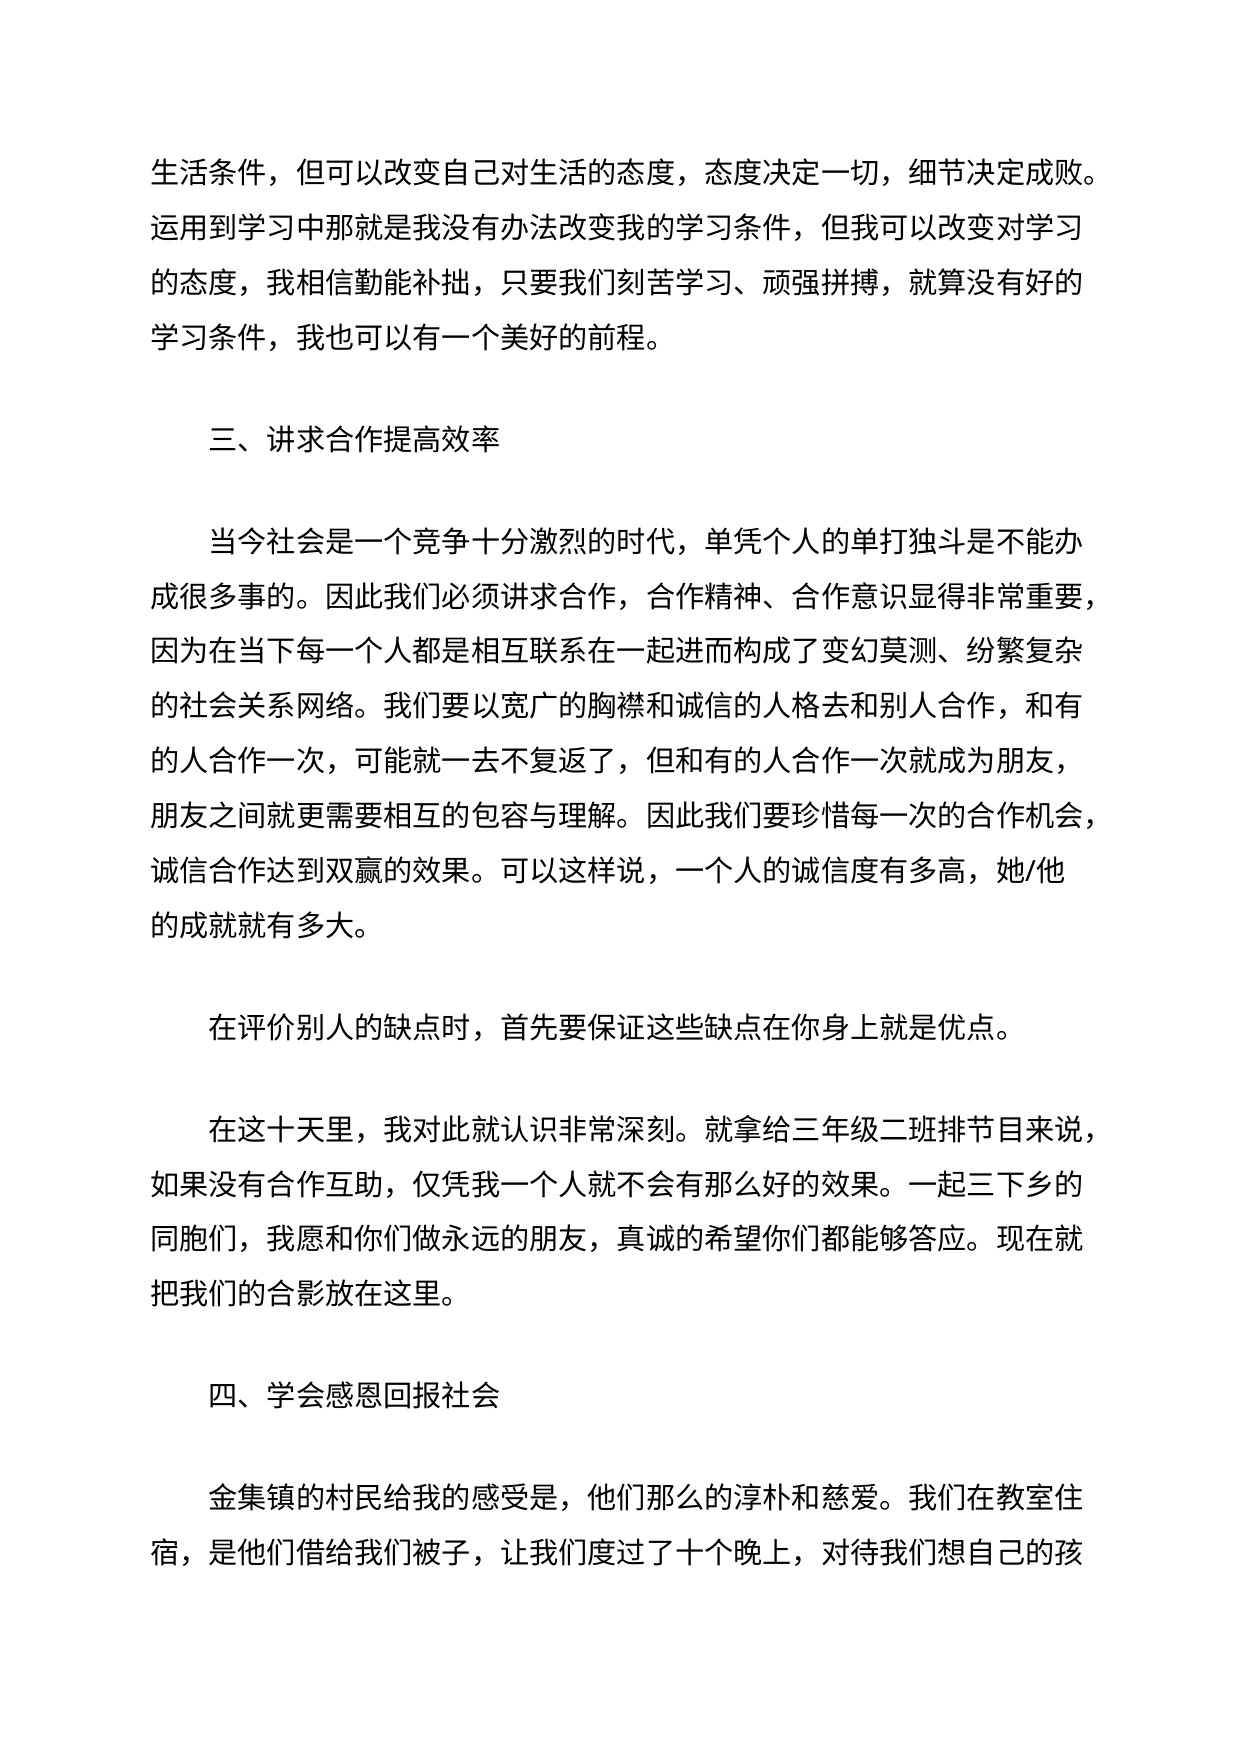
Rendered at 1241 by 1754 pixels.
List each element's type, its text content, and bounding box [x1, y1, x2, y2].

text 四、学会感恩回报社会 [150, 1373, 1090, 1415]
text 在评价别人的缺点时，首先要保证这些缺点在你身上就是优点。 [150, 1004, 1090, 1047]
text 在这十天里，我对此就认识非常深刻。就拿给三年级二班排节目来说，如果没有合作互助，仅凭我一个人就不会有那么好的效果。一起三下乡的同胞们，我愿和你们做永远的朋友，真诚的希望你们都能够答应。现在就把我们的合影放在这里。 [150, 1106, 1090, 1313]
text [150, 1474, 1090, 1572]
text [150, 150, 1090, 357]
text 当今社会是一个竞争十分激烈的时代，单凭个人的单打独斗是不能办成很多事的。因此我们必须讲求合作，合作精神、合作意识显得非常重要，因为在当下每一个人都是相互联系在一起进而构成了变幻莫测、纷繁复杂的社会关系网络。我们要以宽广的胸襟和诚信的人格去和别人合作，和有的人合作一次，可能就一去不复返了，但和有的人合作一次就成为朋友，朋友之间就更需要相互的包容与理解。因此我们要珍惜每一次的合作机会，诚信合作达到双赢的效果。可以这样说，一个人的诚信度有多高，她/他的成就就有多大。 [150, 518, 1090, 945]
text 三、讲求合作提高效率 [150, 416, 1090, 459]
